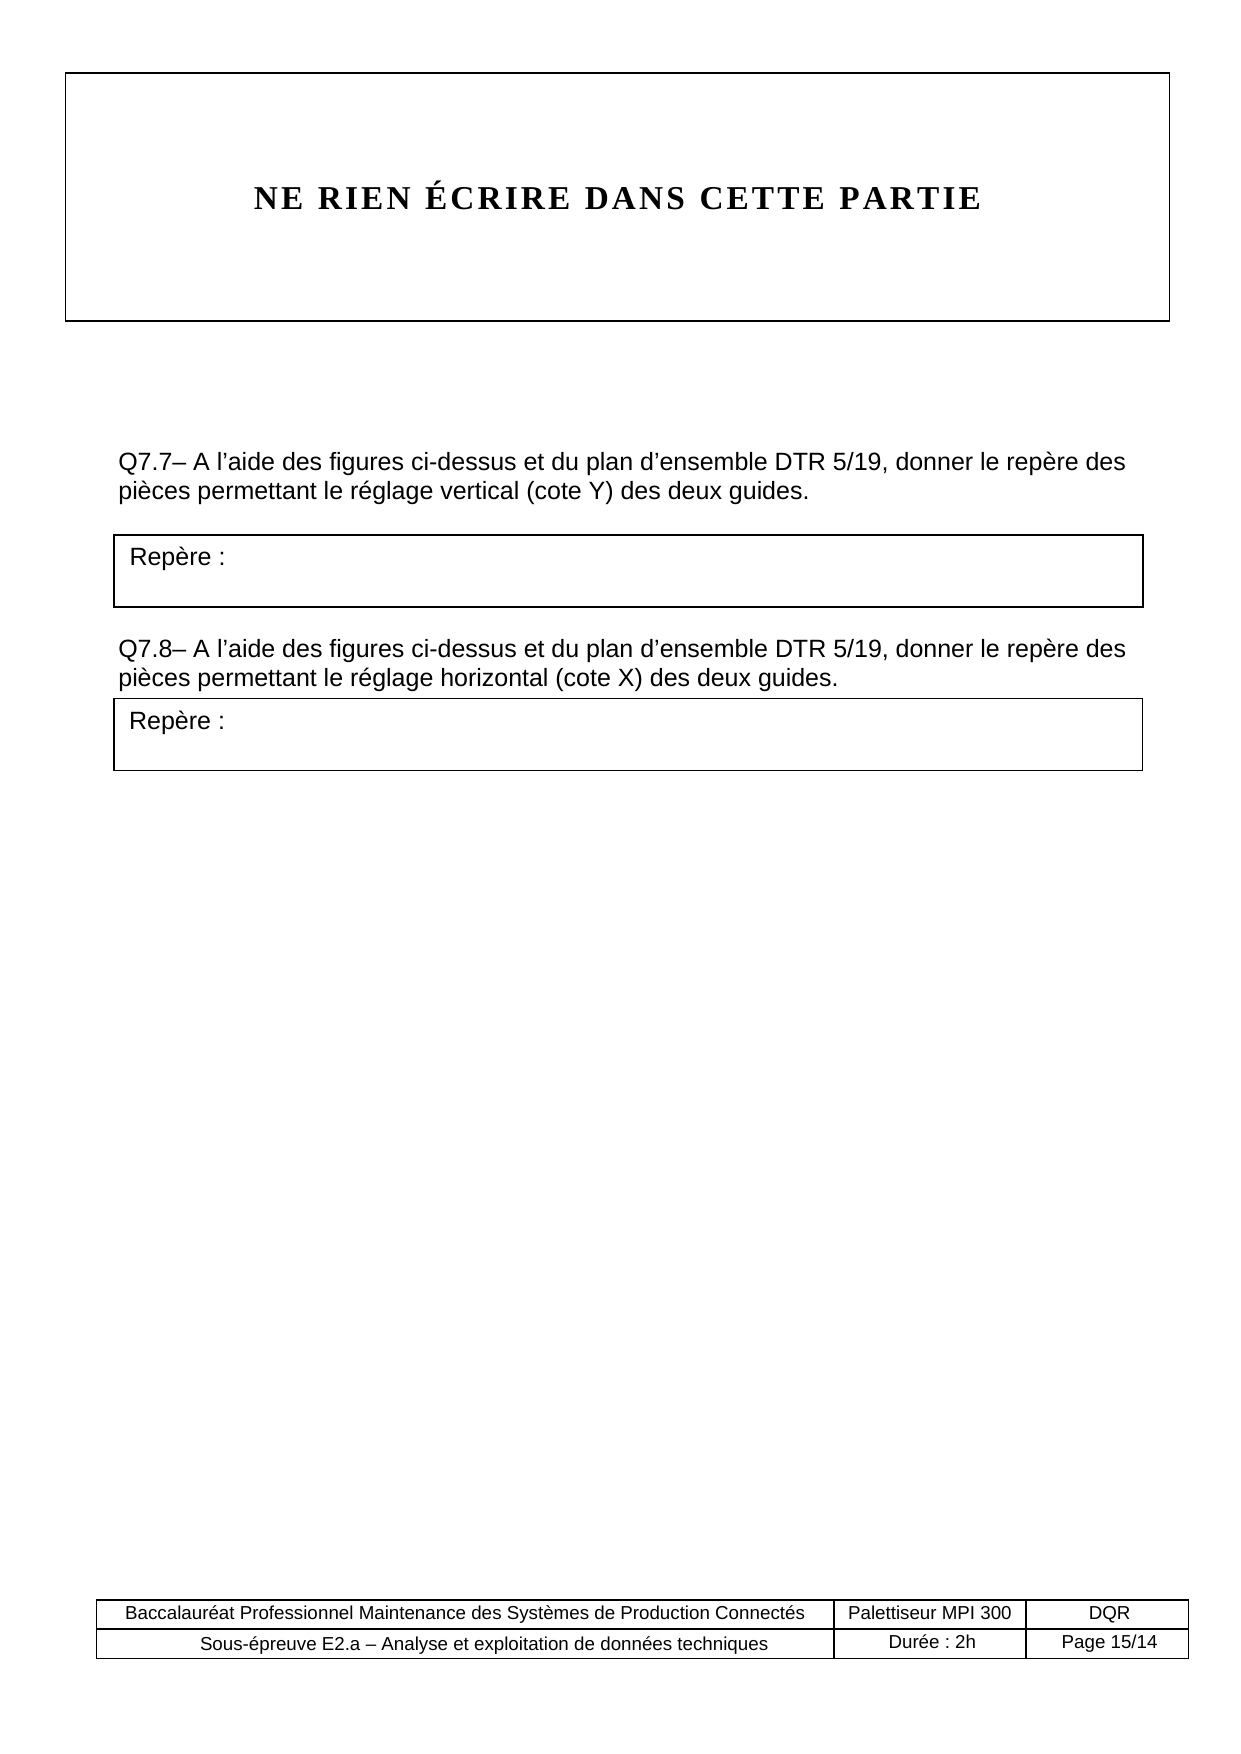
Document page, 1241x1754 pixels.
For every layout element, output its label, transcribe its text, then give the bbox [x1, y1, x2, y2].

text Q7.8– A l’aide des figures ci-dessus et du plan d’ensemble DTR 5/19, donner le repère des pièces permettant le réglage horizontal (cote X) des deux guides. [118, 634, 1166, 692]
text Q7.7– A l’aide des figures ci-dessus et du plan d’ensemble DTR 5/19, donner le repère des pièces permettant le réglage vertical (cote Y) des deux guides. [118, 447, 1166, 505]
